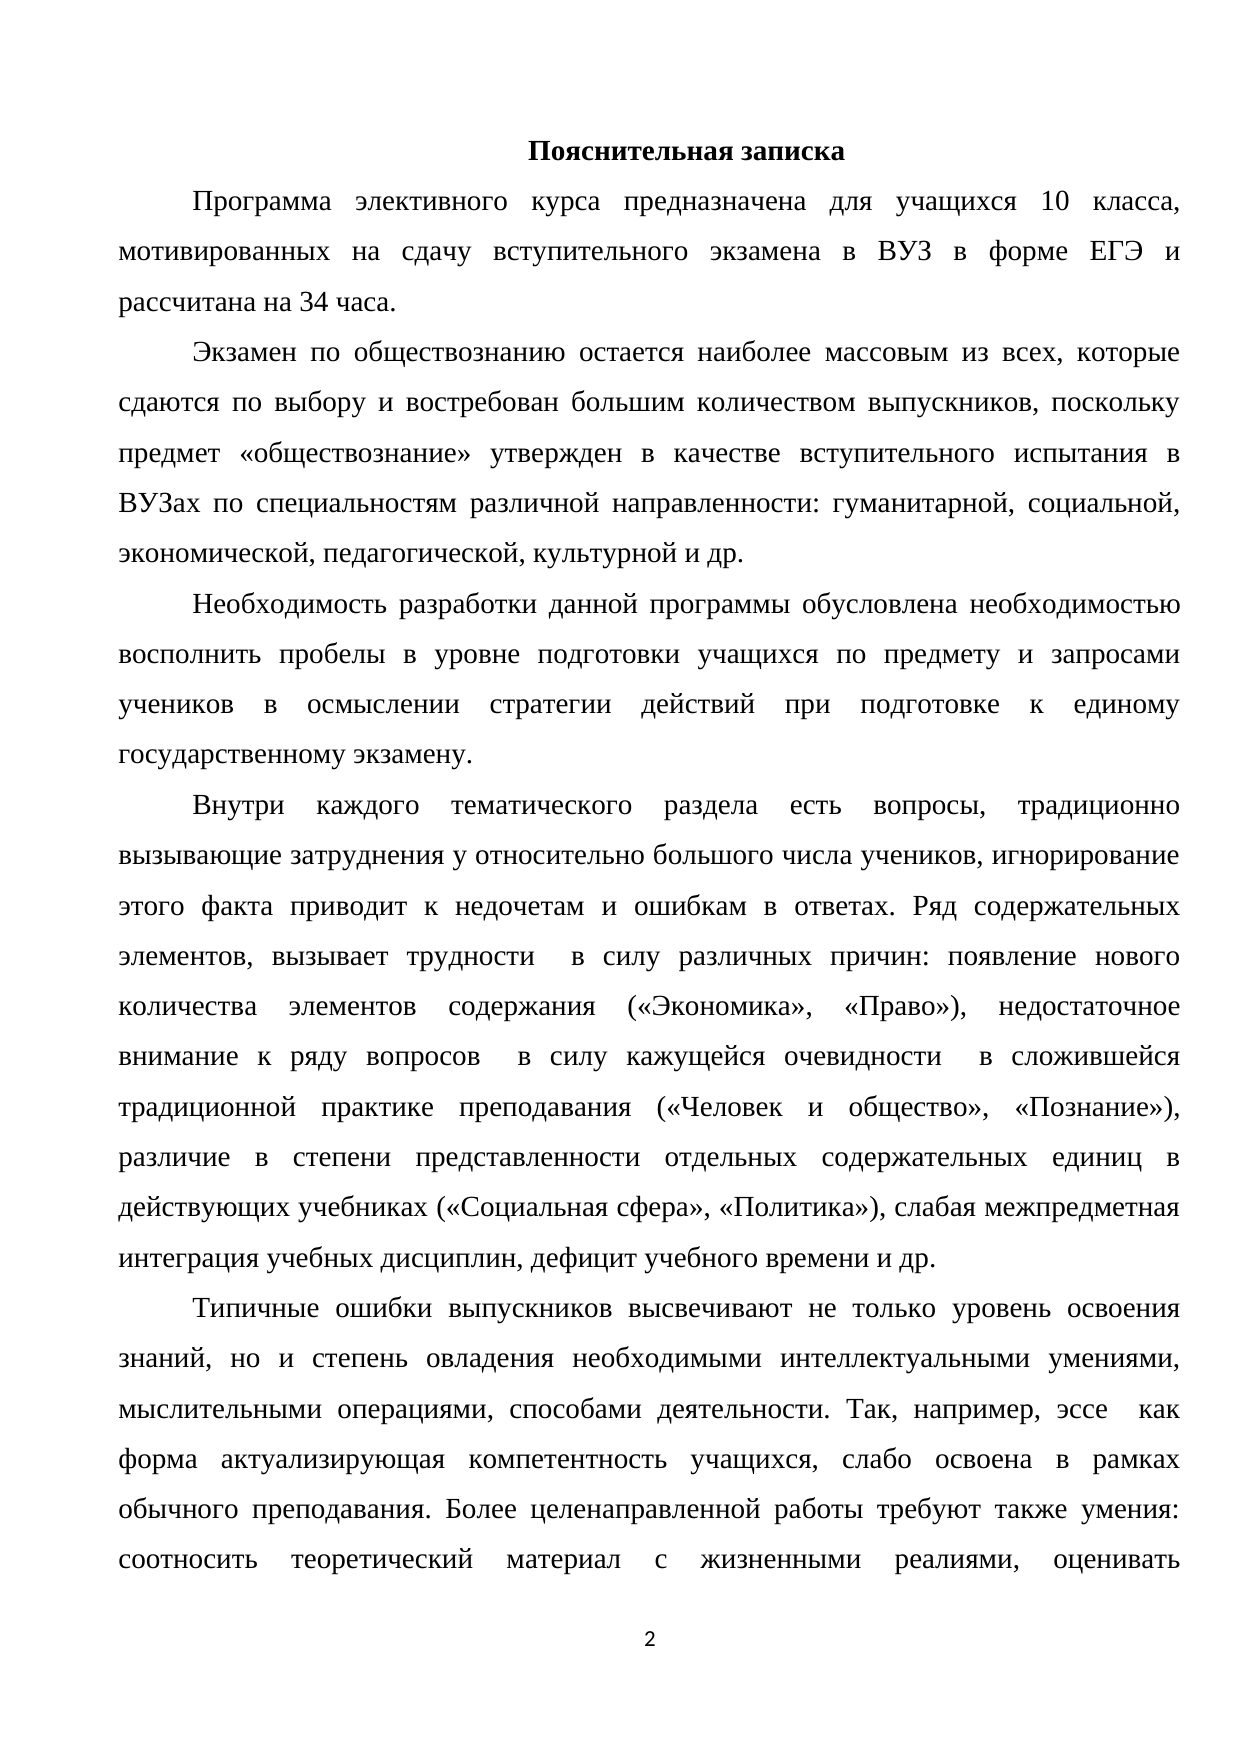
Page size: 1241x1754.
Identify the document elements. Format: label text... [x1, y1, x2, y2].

text Внутри каждого тематического раздела есть вопросы, традиционно вызывающие затруднения у относительно большого числа учеников, игнорирование этого факта приводит к недочетам и ошибкам в ответах. Ряд содержательных элементов, вызывает трудности в силу различных причин: появление нового количества элементов содержания («Экономика», «Право»), недостаточное внимание к ряду вопросов в силу кажущейся очевидности в сложившейся традиционной практике преподавания («Человек и общество», «Познание»), различие в степени представленности отдельных содержательных единиц в действующих учебниках («Социальная сфера», «Политика»), слабая межпредметная интеграция учебных дисциплин, дефицит учебного времени и др. [118, 787, 1181, 1273]
text Экзамен по обществознанию остается наиболее массовым из всех, которые сдаются по выбору и востребован большим количеством выпускников, поскольку предмет «обществознание» утвержден в качестве вступительного испытания в ВУЗах по специальностям различной направленности: гуманитарной, социальной, экономической, педагогической, культурной и др. [118, 334, 1181, 569]
text Пояснительная записка [118, 133, 1181, 166]
text Необходимость разработки данной программы обусловлена необходимостью восполнить пробелы в уровне подготовки учащихся по предмету и запросами учеников в осмыслении стратегии действий при подготовке к единому государственному экзамену. [118, 586, 1181, 770]
text Программа элективного курса предназначена для учащихся 10 класса, мотивированных на сдачу вступительного экзамена в ВУЗ в форме ЕГЭ и рассчитана на 34 часа. [118, 183, 1181, 317]
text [118, 1290, 1181, 1575]
